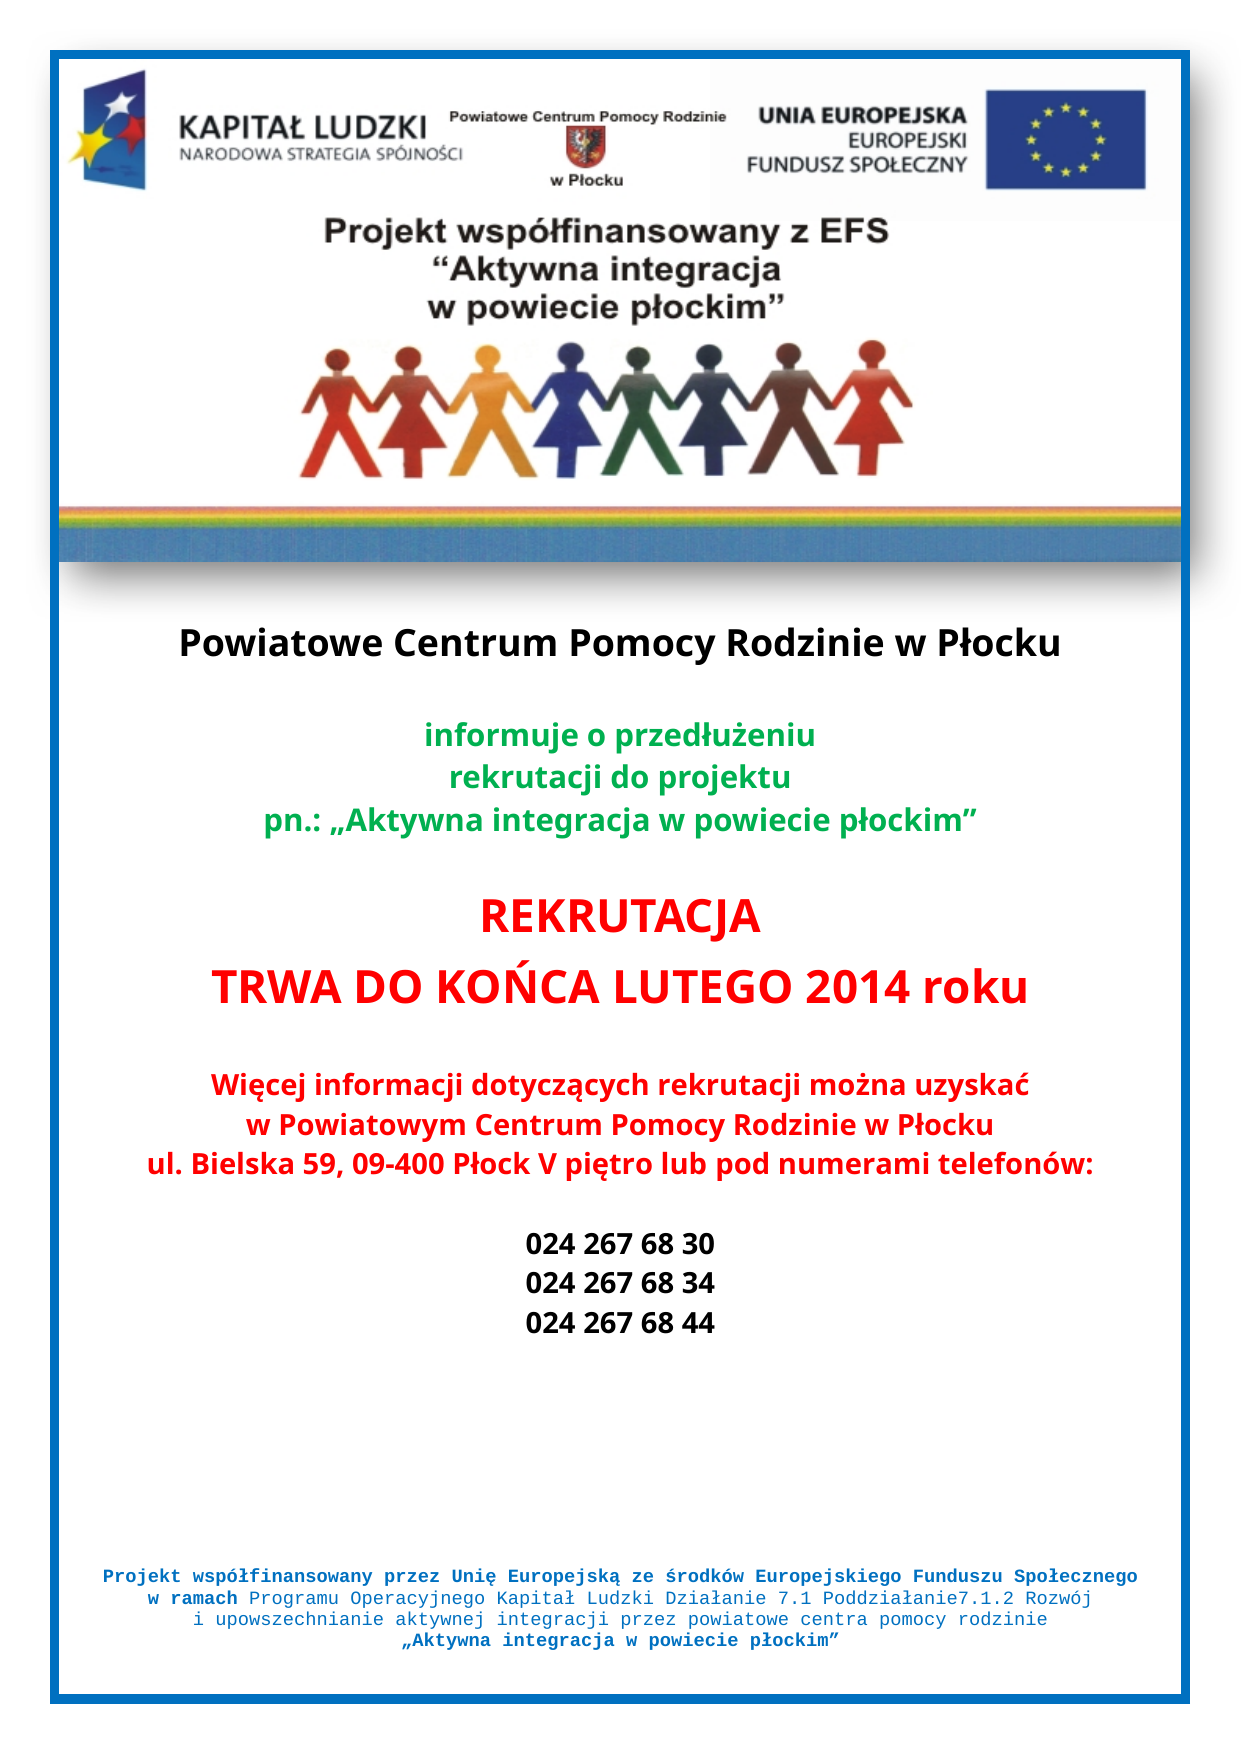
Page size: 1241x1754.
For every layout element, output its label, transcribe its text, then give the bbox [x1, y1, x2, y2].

text REKRUTACJA [75, 883, 1165, 945]
list w Powiatowym Centrum Pomocy Rodzinie w Płocku [75, 1104, 1165, 1144]
list 024 267 68 34 [75, 1263, 1165, 1302]
list ul. Bielska 59, 09-400 Płock V piętro lub pod numerami telefonów: [75, 1144, 1165, 1183]
text informuje o przedłużeniu [75, 713, 1165, 755]
list 024 267 68 44 [75, 1302, 1165, 1342]
text TRWA DO KOŃCA LUTEGO 2014 roku [75, 955, 1165, 1017]
text pn.: „Aktywna integracja w powiecie płockim” [75, 798, 1165, 840]
list Więcej informacji dotyczących rekrutacji można uzyskać [75, 1064, 1165, 1104]
text rekrutacji do projektu [75, 755, 1165, 798]
text Powiatowe Centrum Pomocy Rodzinie w Płocku [75, 616, 1165, 667]
picture [59, 59, 1181, 562]
list 024 267 68 30 [75, 1223, 1165, 1263]
